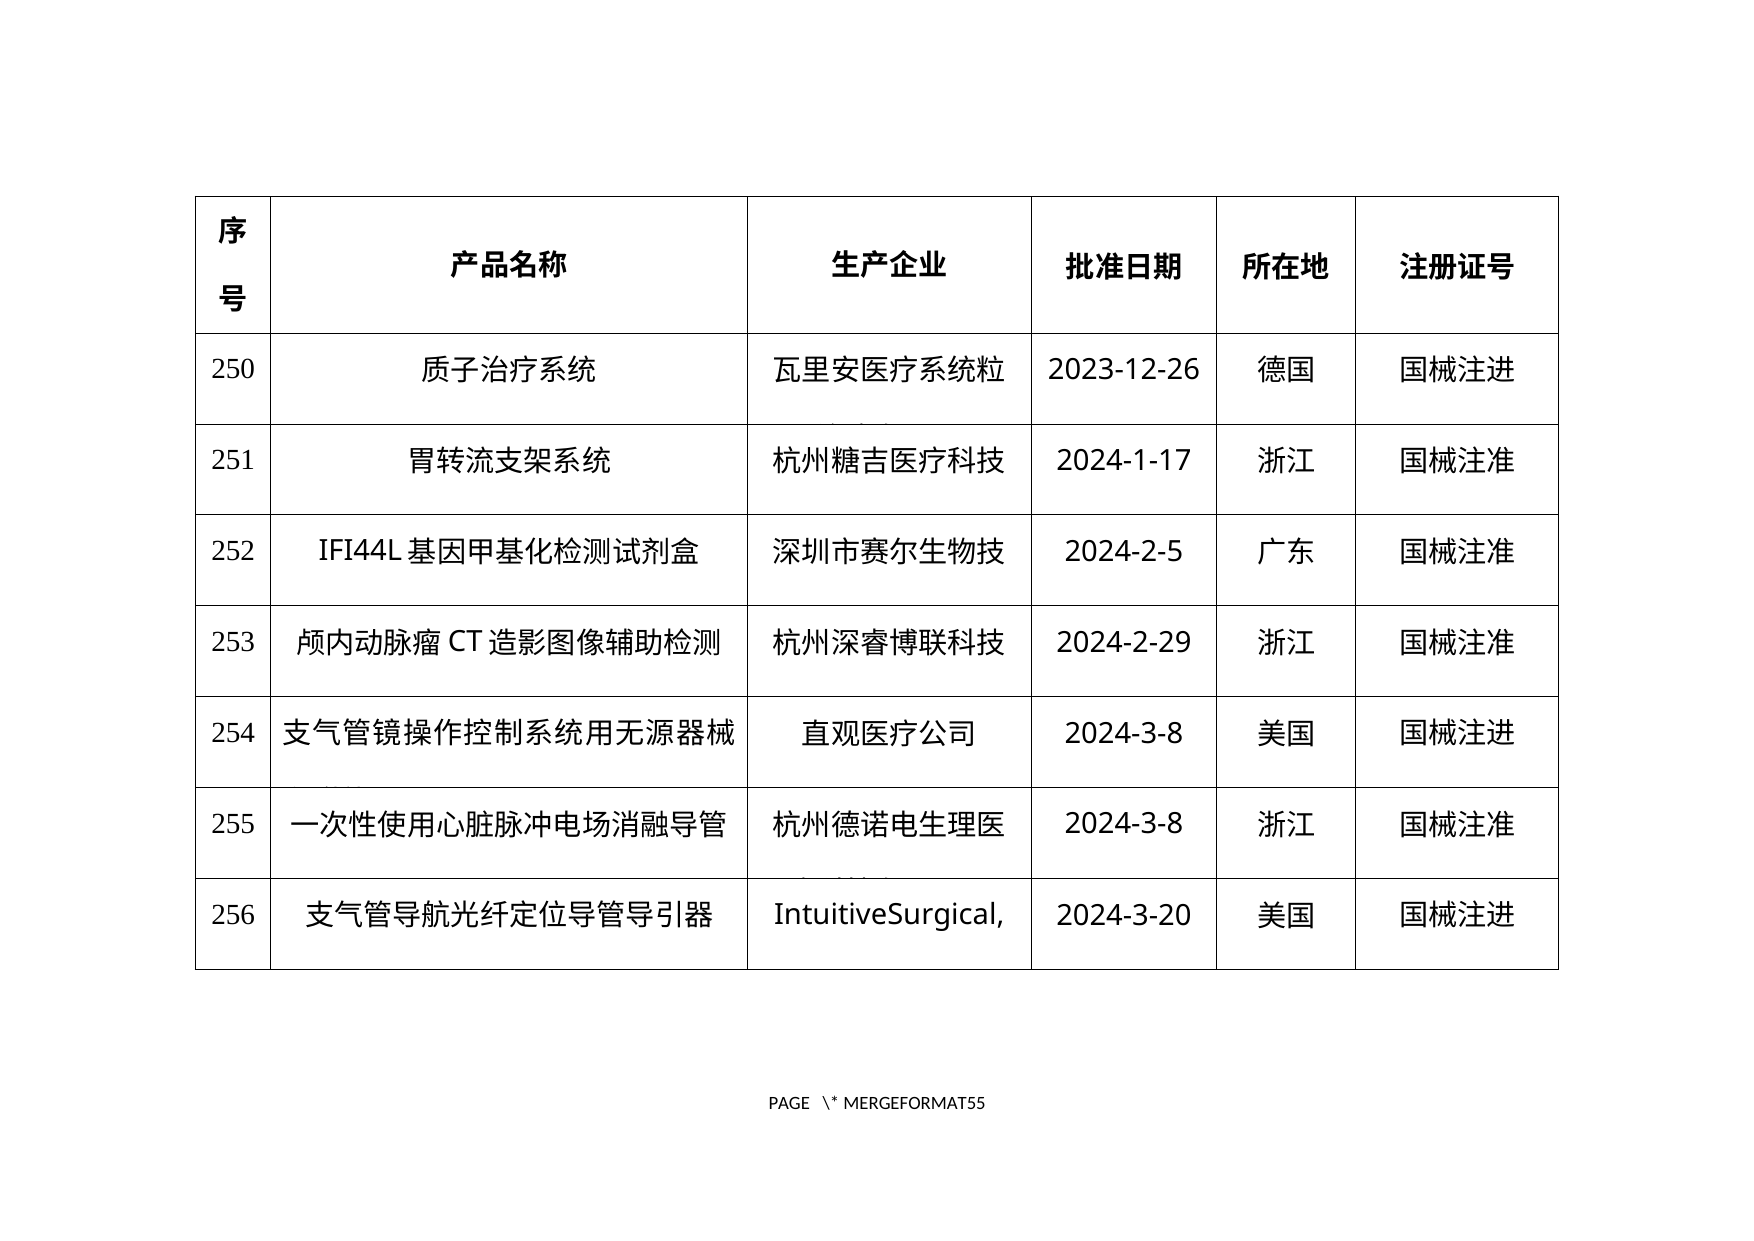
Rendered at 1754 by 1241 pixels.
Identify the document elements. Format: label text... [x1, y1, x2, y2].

table_cell 瓦里安医疗系统粒子治疗有限公司 [748, 334, 1031, 423]
table_cell 美国 [1217, 879, 1355, 969]
table_cell 国械注进20242080127 [1356, 697, 1558, 787]
table_cell 浙江 [1217, 606, 1355, 696]
table_cell IntuitiveSurgical, Inc. [748, 879, 1031, 969]
table_cell 256 [196, 879, 270, 969]
table_cell 2024-3-20 [1032, 879, 1216, 969]
table_cell 2024-3-8 [1032, 697, 1216, 787]
table_cell 国械注准20243010461 [1356, 788, 1558, 878]
table_cell 255 [196, 788, 270, 878]
table_header 产品名称 [271, 197, 747, 332]
table_cell 质子治疗系统 [271, 334, 747, 423]
table_cell 胃转流支架系统 [271, 425, 747, 514]
table_cell 广东 [1217, 515, 1355, 605]
table_cell 253 [196, 606, 270, 696]
table_cell 直观医疗公司 [748, 697, 1031, 787]
table_cell 国械注进20242010154 [1356, 879, 1558, 969]
table_cell 252 [196, 515, 270, 605]
table_cell 国械注进20233050613 [1356, 334, 1558, 423]
table_cell 250 [196, 334, 270, 423]
table_cell 颅内动脉瘤CT造影图像辅助检测软件 [271, 606, 747, 696]
table_cell 国械注准20243130104 [1356, 425, 1558, 514]
table_cell 2024-2-29 [1032, 606, 1216, 696]
table_header 序号 [196, 197, 270, 332]
table_cell 2024-3-8 [1032, 788, 1216, 878]
table_cell 浙江 [1217, 788, 1355, 878]
table_cell 2024-2-5 [1032, 515, 1216, 605]
table_header 生产企业 [748, 197, 1031, 332]
table_header 注册证号 [1356, 197, 1558, 332]
table_cell 美国 [1217, 697, 1355, 787]
table_cell 2024-1-17 [1032, 425, 1216, 514]
table_header 批准日期 [1032, 197, 1216, 332]
table_cell 浙江 [1217, 425, 1355, 514]
table_cell 杭州深睿博联科技有限公司 [748, 606, 1031, 696]
table_cell 国械注准20243400284 [1356, 515, 1558, 605]
table_cell 支气管镜操作控制系统用无源器械和附件 [271, 697, 747, 787]
table_header 所在地 [1217, 197, 1355, 332]
table_cell 254 [196, 697, 270, 787]
table_cell 杭州德诺电生理医疗科技有限公司 [748, 788, 1031, 878]
table_cell 支气管导航光纤定位导管导引器 [271, 879, 747, 969]
table_cell 2023-12-26 [1032, 334, 1216, 423]
table_cell 德国 [1217, 334, 1355, 423]
table_cell 一次性使用心脏脉冲电场消融导管 [271, 788, 747, 878]
table_cell 杭州糖吉医疗科技有限公司 [748, 425, 1031, 514]
table_cell 深圳市赛尔生物技术有限公司 [748, 515, 1031, 605]
table_cell 国械注准20243210396 [1356, 606, 1558, 696]
table_cell IFI44L基因甲基化检测试剂盒（PCR-熔解曲线法） [271, 515, 747, 605]
table_cell 251 [196, 425, 270, 514]
